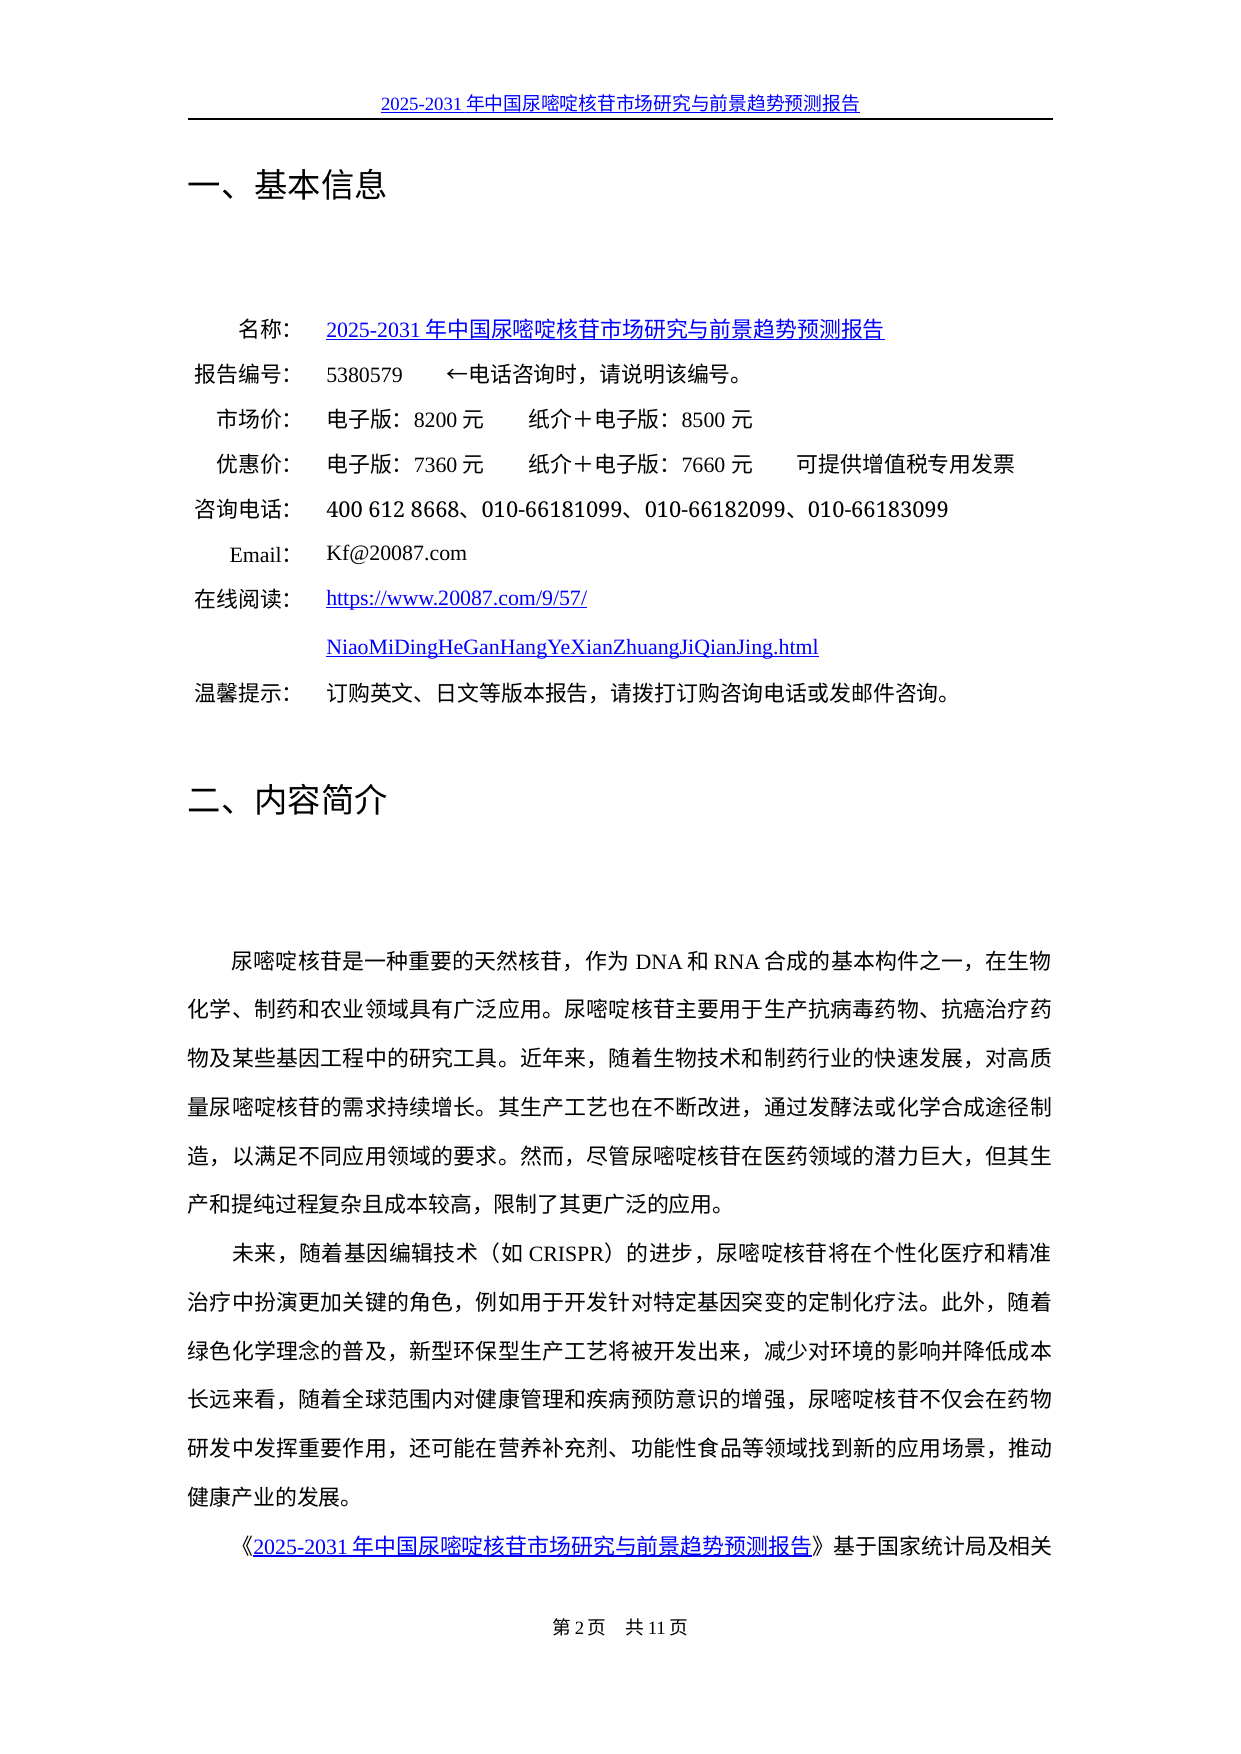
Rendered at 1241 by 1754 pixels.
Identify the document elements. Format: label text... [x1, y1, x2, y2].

title 一、基本信息 [187, 150, 1053, 215]
table_cell 400 612 8668、010-66181099、010-66182099、010-66183099 [315, 492, 1073, 537]
table_cell 订购英文、日文等版本报告，请拨打订购咨询电话或发邮件咨询。 [315, 675, 1073, 720]
table_cell 报告编号： [167, 357, 315, 402]
table_cell Kf@20087.com [315, 537, 1073, 582]
table_header 名称： [167, 312, 315, 357]
table_cell 优惠价： [167, 447, 315, 492]
title 二、内容简介 [187, 766, 1053, 831]
table_cell 电子版：8200 元 纸介＋电子版：8500 元 [315, 402, 1073, 447]
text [187, 943, 1053, 1561]
table_header 2025-2031年中国尿嘧啶核苷市场研究与前景趋势预测报告 [315, 312, 1073, 357]
table_cell 咨询电话： [167, 492, 315, 537]
table_cell 温馨提示： [167, 675, 315, 720]
table_cell 电子版：7360 元 纸介＋电子版：7660 元 可提供增值税专用发票 [315, 447, 1073, 492]
table_cell 在线阅读： [167, 582, 315, 675]
table_cell 市场价： [167, 402, 315, 447]
table_cell 5380579 ←电话咨询时，请说明该编号。 [315, 357, 1073, 402]
table_cell [315, 582, 1073, 675]
table_cell Email： [167, 537, 315, 582]
